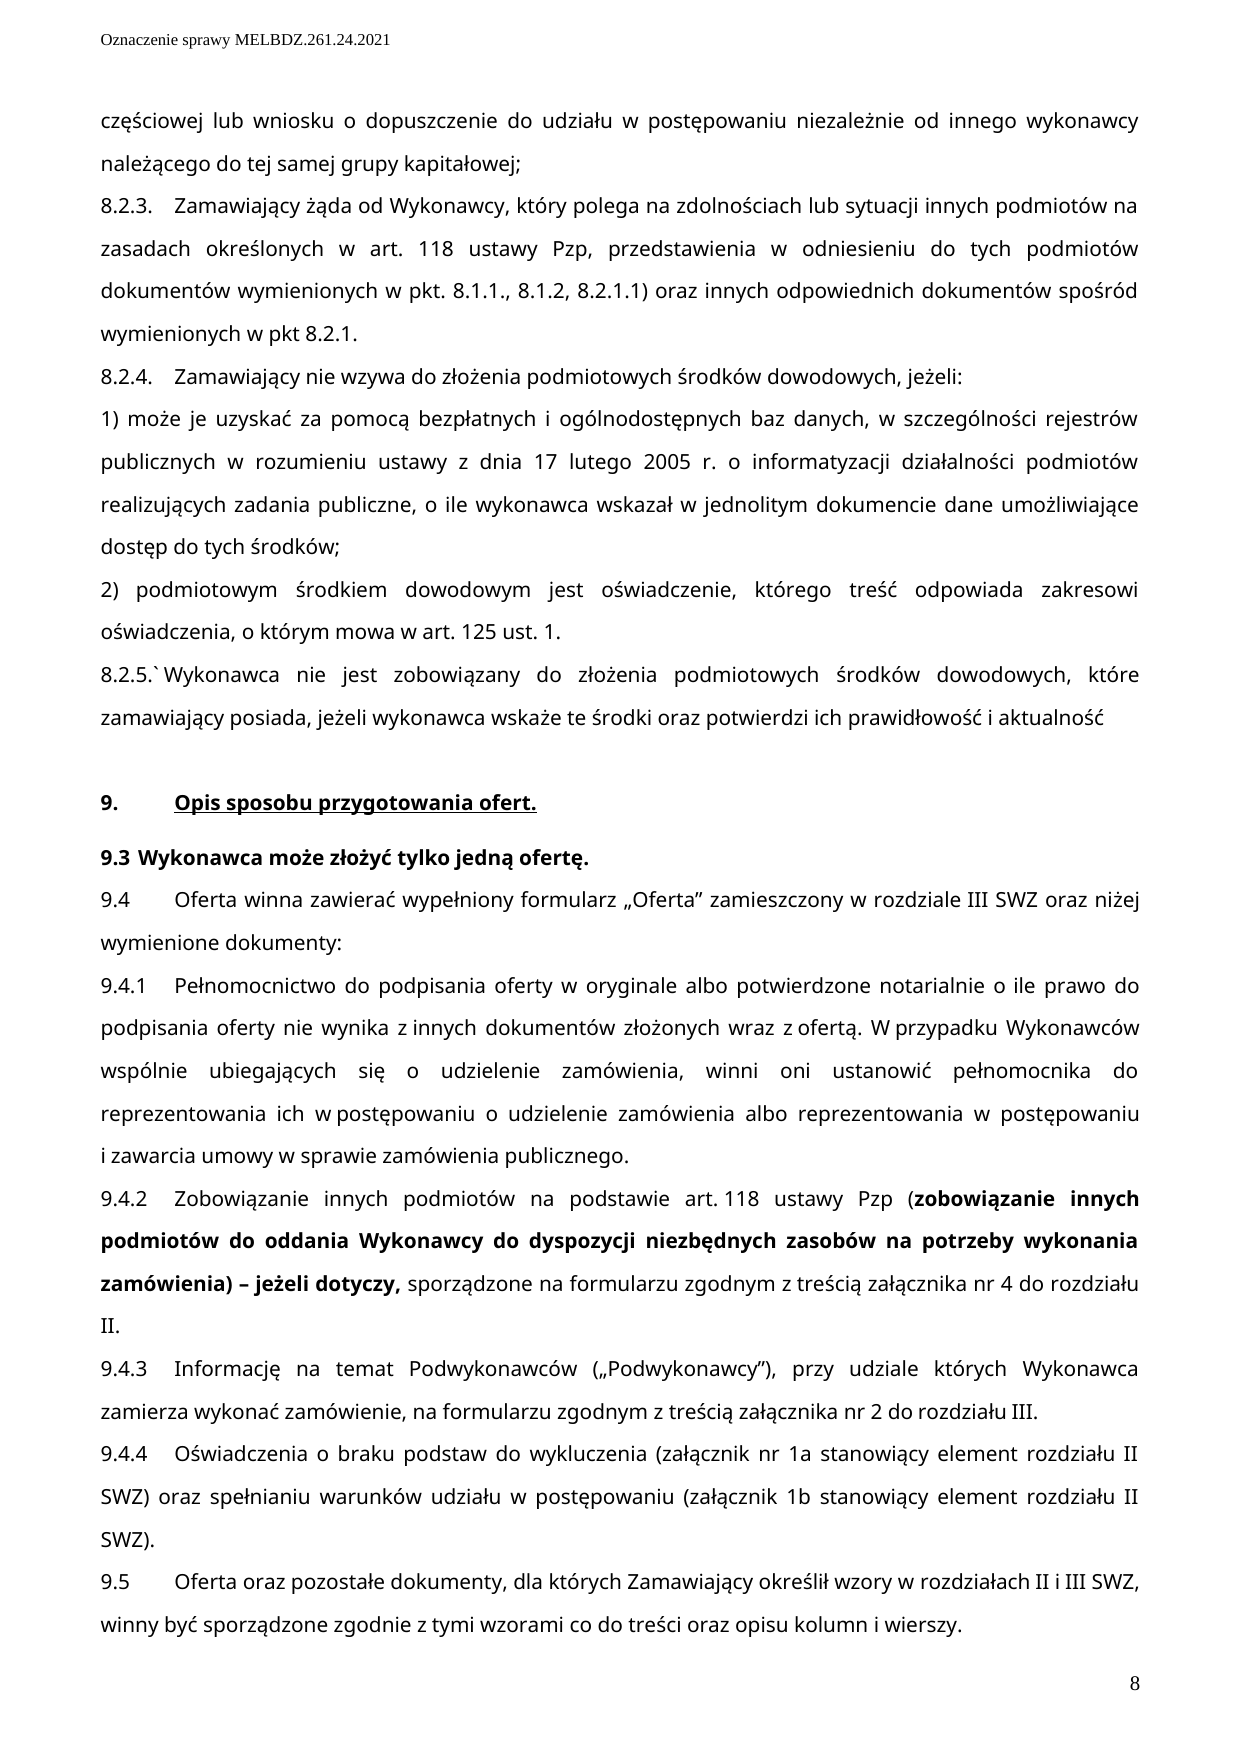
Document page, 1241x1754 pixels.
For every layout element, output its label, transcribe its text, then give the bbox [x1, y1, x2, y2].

text 1) może je uzyskać za pomocą bezpłatnych i ogólnodostępnych baz danych, w szczególności rejestrów publicznych w rozumieniu ustawy z dnia 17 lutego 2005 r. o informatyzacji działalności podmiotów realizujących zadania publiczne, o ile wykonawca wskazał w jednolitym dokumencie dane umożliwiające dostęp do tych środków; [100, 404, 1140, 561]
list Oświadczenia o braku podstaw do wykluczenia (załącznik nr 1a stanowiący element rozdziału II SWZ) oraz spełnianiu warunków udziału w postępowaniu (załącznik 1b stanowiący element rozdziału II SWZ). [100, 1439, 1140, 1553]
text 9. Opis sposobu przygotowania ofert. [100, 788, 1140, 816]
list Oferta oraz pozostałe dokumenty, dla których Zamawiający określił wzory w rozdziałach II i III SWZ, winny być sporządzone zgodnie z tymi wzorami co do treści oraz opisu kolumn i wierszy. [100, 1567, 1140, 1638]
text 2) podmiotowym środkiem dowodowym jest oświadczenie, którego treść odpowiada zakresowi oświadczenia, o którym mowa w art. 125 ust. 1. [100, 575, 1140, 646]
text 8.2.3. Zamawiający żąda od Wykonawcy, który polega na zdolnościach lub sytuacji innych podmiotów na zasadach określonych w art. 118 ustawy Pzp, przedstawienia w odniesieniu do tych podmiotów dokumentów wymienionych w pkt. 8.1.1., 8.1.2, 8.2.1.1) oraz innych odpowiednich dokumentów spośród wymienionych w pkt 8.2.1. [100, 191, 1140, 348]
text 8.2.4. Zamawiający nie wzywa do złożenia podmiotowych środków dowodowych, jeżeli: [100, 362, 1140, 390]
list Pełnomocnictwo do podpisania oferty w oryginale albo potwierdzone notarialnie o ile prawo do podpisania oferty nie wynika z innych dokumentów złożonych wraz z ofertą. W przypadku Wykonawców wspólnie ubiegających się o udzielenie zamówienia, winni oni ustanowić pełnomocnika do reprezentowania ich w postępowaniu o udzielenie zamówienia albo reprezentowania w postępowaniu i zawarcia umowy w sprawie zamówienia publicznego. [100, 971, 1140, 1170]
list Zobowiązanie innych podmiotów na podstawie art. 118 ustawy Pzp (zobowiązanie innych podmiotów do oddania Wykonawcy do dyspozycji niezbędnych zasobów na potrzeby wykonania zamówienia) – jeżeli dotyczy, sporządzone na formularzu zgodnym z treścią załącznika nr 4 do rozdziału II. [100, 1184, 1140, 1340]
list Wykonawca może złożyć tylko jedną ofertę. [100, 843, 1140, 871]
list Oferta winna zawierać wypełniony formularz „Oferta” zamieszczony w rozdziale III SWZ oraz niżej wymienione dokumenty: [100, 886, 1140, 957]
text 8.2.5.` Wykonawca nie jest zobowiązany do złożenia podmiotowych środków dowodowych, które zamawiający posiada, jeżeli wykonawca wskaże te środki oraz potwierdzi ich prawidłowość i aktualność [100, 660, 1140, 731]
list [100, 106, 1140, 177]
list Informację na temat Podwykonawców („Podwykonawcy”), przy udziale których Wykonawca zamierza wykonać zamówienie, na formularzu zgodnym z treścią załącznika nr 2 do rozdziału III. [100, 1354, 1140, 1425]
